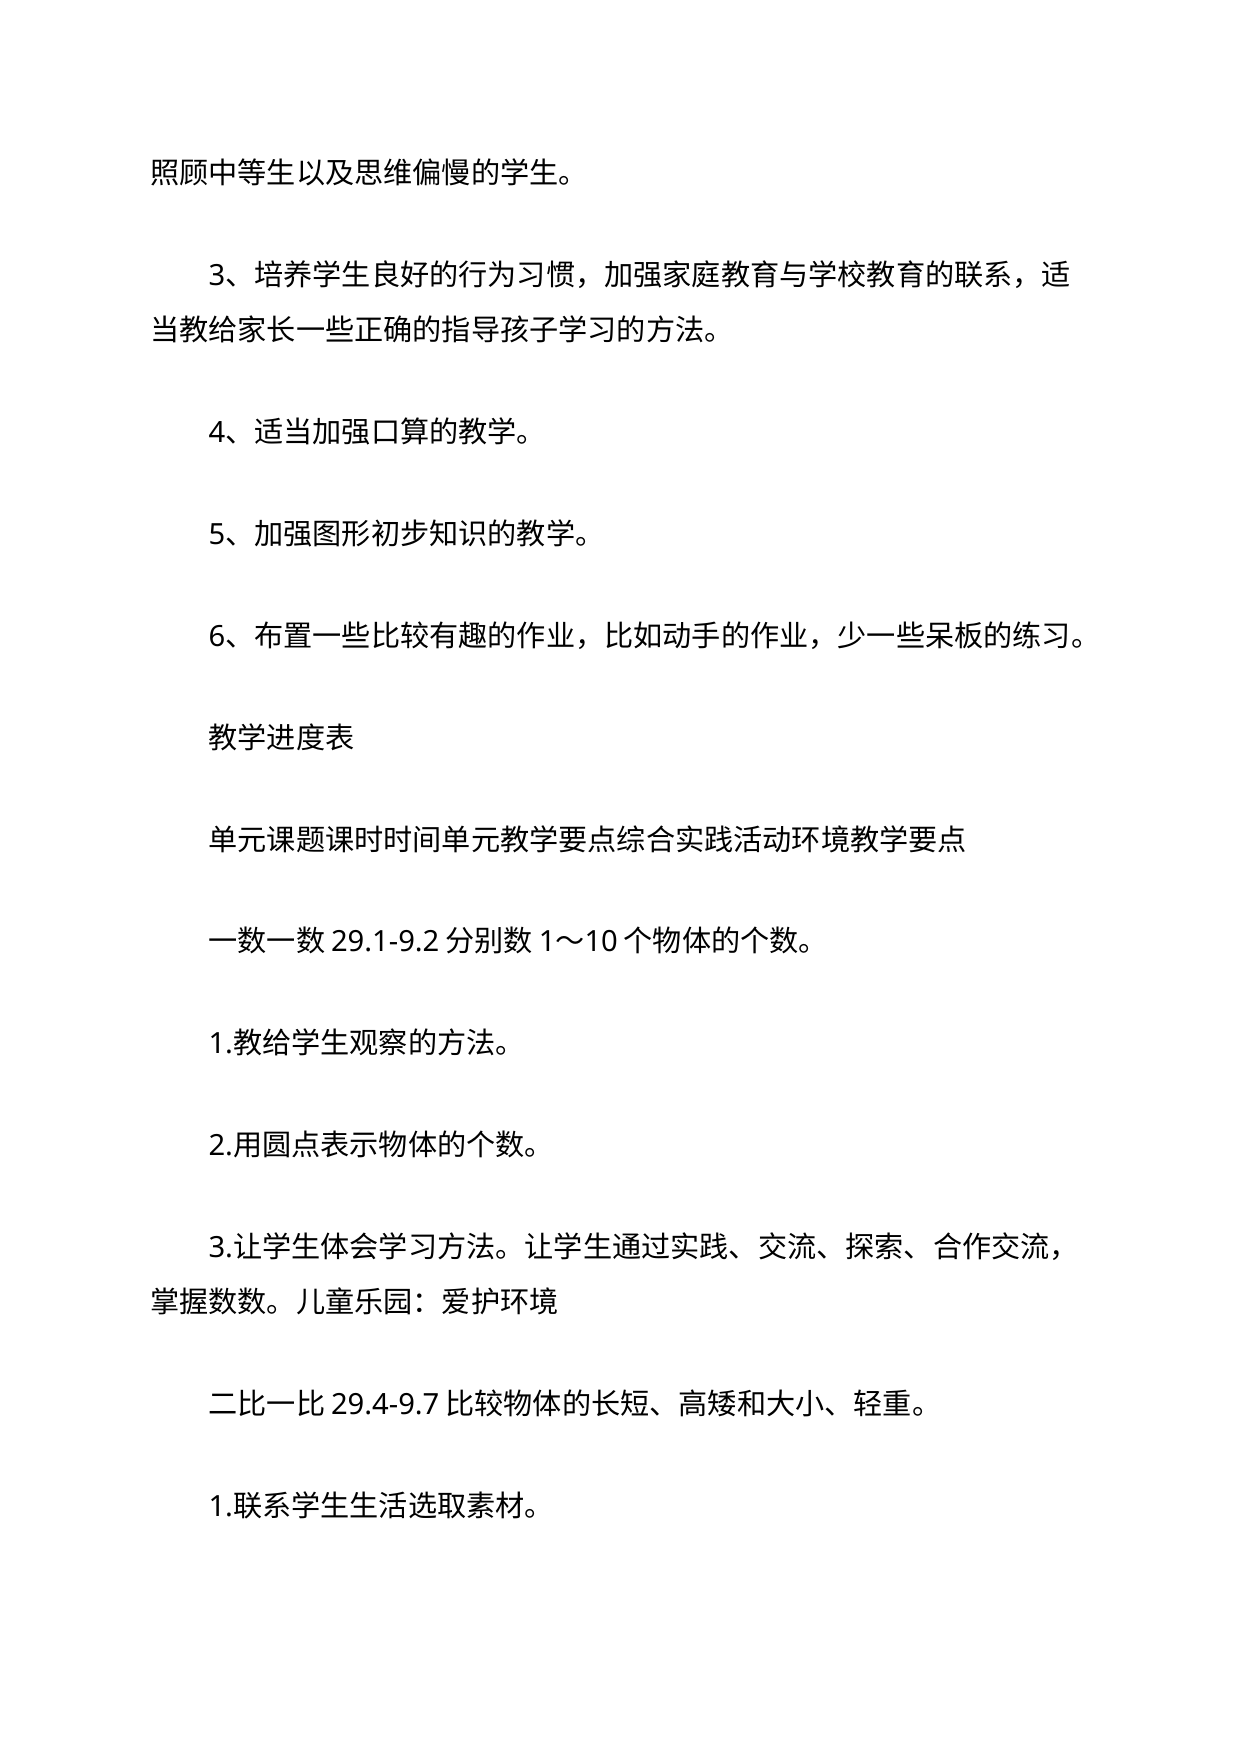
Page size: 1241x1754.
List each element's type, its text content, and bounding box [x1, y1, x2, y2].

text 6、布置一些比较有趣的作业，比如动手的作业，少一些呆板的练习。 [150, 612, 1090, 655]
text 二比一比29.4-9.7比较物体的长短、高矮和大小、轻重。 [150, 1381, 1090, 1423]
text 3、培养学生良好的行为习惯，加强家庭教育与学校教育的联系，适当教给家长一些正确的指导孩子学习的方法。 [150, 252, 1090, 349]
text 单元课题课时时间单元教学要点综合实践活动环境教学要点 [150, 816, 1090, 858]
text 5、加强图形初步知识的教学。 [150, 511, 1090, 553]
text 一数一数29.1-9.2分别数1～10个物体的个数。 [150, 918, 1090, 960]
text 2.用圆点表示物体的个数。 [150, 1122, 1090, 1164]
text 1.联系学生生活选取素材。 [150, 1483, 1090, 1525]
text 3.让学生体会学习方法。让学生通过实践、交流、探索、合作交流，掌握数数。儿童乐园：爱护环境 [150, 1224, 1090, 1321]
text 4、适当加强口算的教学。 [150, 408, 1090, 451]
text 1.教给学生观察的方法。 [150, 1020, 1090, 1062]
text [150, 150, 1090, 192]
text 教学进度表 [150, 714, 1090, 757]
